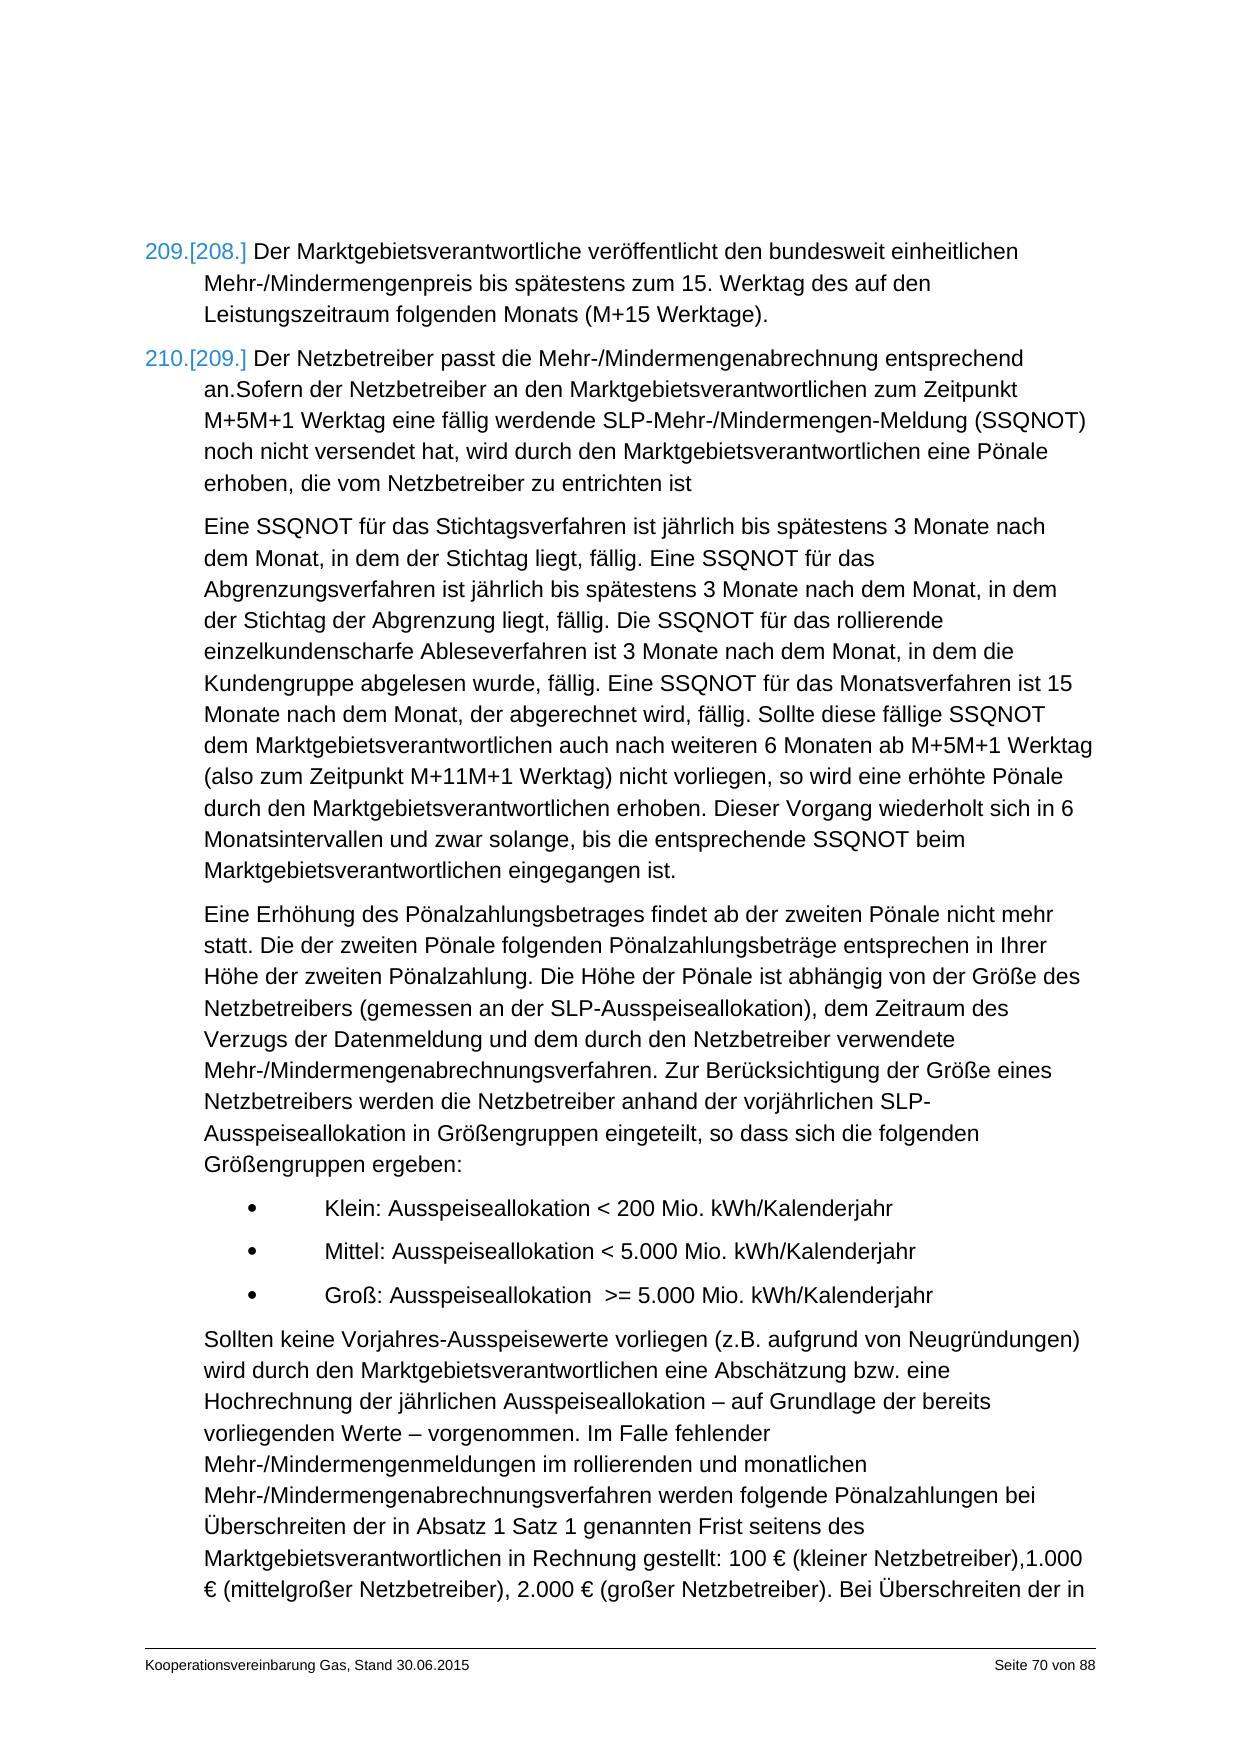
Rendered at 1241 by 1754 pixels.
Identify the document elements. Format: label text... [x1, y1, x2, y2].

list Der Netzbetreiber passt die Mehr-/Mindermengenabrechnung entsprechend an.Sofern der Netzbetreiber an den Marktgebietsverantwortlichen zum Zeitpunkt M+5M+1 Werktag eine fällig werdende SLP-Mehr-/Mindermengen-Meldung (SSQNOT) noch nicht versendet hat, wird durch den Marktgebietsverantwortlichen eine Pönale erhoben, die vom Netzbetreiber zu entrichten ist [145, 339, 1096, 496]
list Groß: Ausspeiseallokation >= 5.000 Mio. kWh/Kalenderjahr [248, 1277, 1096, 1308]
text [204, 1321, 1096, 1602]
list Der Marktgebietsverantwortliche veröffentlicht den bundesweit einheitlichen Mehr-/Mindermengenpreis bis spätestens zum 15. Werktag des auf den Leistungszeitraum folgenden Monats (M+15 Werktage). [145, 233, 1096, 327]
text Eine SSQNOT für das Stichtagsverfahren ist jährlich bis spätestens 3 Monate nach dem Monat, in dem der Stichtag liegt, fällig. Eine SSQNOT für das Abgrenzungsverfahren ist jährlich bis spätestens 3 Monate nach dem Monat, in dem der Stichtag der Abgrenzung liegt, fällig. Die SSQNOT für das rollierende einzelkundenscharfe Ableseverfahren ist 3 Monate nach dem Monat, in dem die Kundengruppe abgelesen wurde, fällig. Eine SSQNOT für das Monatsverfahren ist 15 Monate nach dem Monat, der abgerechnet wird, fällig. Sollte diese fällige SSQNOT dem Marktgebietsverantwortlichen auch nach weiteren 6 Monaten ab M+5M+1 Werktag (also zum Zeitpunkt M+11M+1 Werktag) nicht vorliegen, so wird eine erhöhte Pönale durch den Marktgebietsverantwortlichen erhoben. Dieser Vorgang wiederholt sich in 6 Monatsintervallen und zwar solange, bis die entsprechende SSQNOT beim Marktgebietsverantwortlichen eingegangen ist. [204, 508, 1096, 883]
list Klein: Ausspeiseallokation < 200 Mio. kWh/Kalenderjahr [248, 1189, 1096, 1221]
list Mittel: Ausspeiseallokation < 5.000 Mio. kWh/Kalenderjahr [248, 1233, 1096, 1264]
text Eine Erhöhung des Pönalzahlungsbetrages findet ab der zweiten Pönale nicht mehr statt. Die der zweiten Pönale folgenden Pönalzahlungsbeträge entsprechen in Ihrer Höhe der zweiten Pönalzahlung. Die Höhe der Pönale ist abhängig von der Größe des Netzbetreibers (gemessen an der SLP-Ausspeiseallokation), dem Zeitraum des Verzugs der Datenmeldung und dem durch den Netzbetreiber verwendete Mehr-/Mindermengenabrechnungsverfahren. Zur Berücksichtigung der Größe eines Netzbetreibers werden die Netzbetreiber anhand der vorjährlichen SLP-Ausspeiseallokation in Größengruppen eingeteilt, so dass sich die folgenden Größengruppen ergeben: [204, 896, 1096, 1177]
